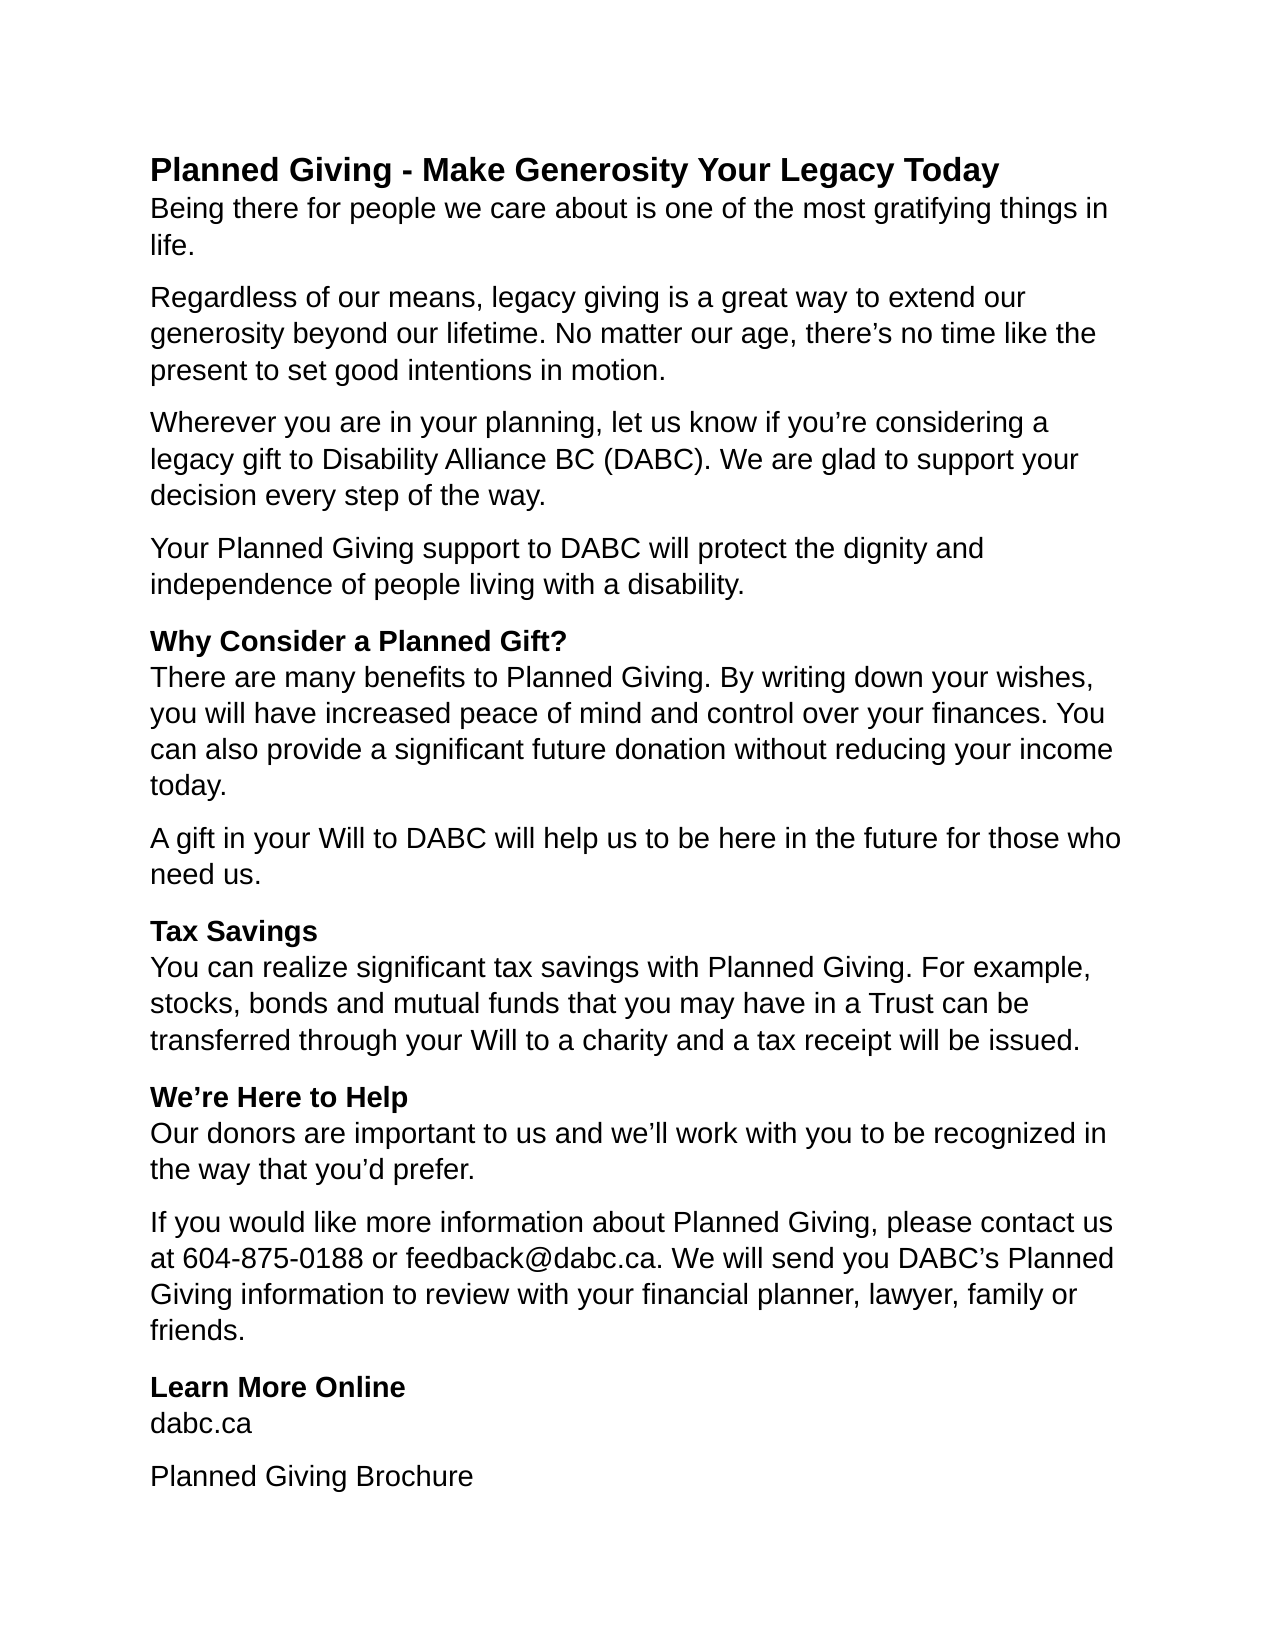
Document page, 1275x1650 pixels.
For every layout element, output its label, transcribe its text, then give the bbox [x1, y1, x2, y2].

subtitle Learn More Online [150, 1370, 1125, 1404]
text Our donors are important to us and we’ll work with you to be recognized in the way that you’d prefer. [150, 1116, 1125, 1186]
text Planned Giving Brochure [150, 1459, 1125, 1493]
text If you would like more information about Planned Giving, please contact us at 604-875-0188 or feedback@dabc.ca. We will send you DABC’s Planned Giving information to review with your financial planner, lawyer, family or friends. [150, 1205, 1125, 1347]
subtitle We’re Here to Help [150, 1080, 1125, 1113]
text Wherever you are in your planning, let us know if you’re considering a legacy gift to Disability Alliance BC (DABC). We are glad to support your decision every step of the way. [150, 406, 1125, 511]
subtitle Tax Savings [150, 914, 1125, 948]
text Being there for people we care about is one of the most gratifying things in life. [150, 191, 1125, 261]
text You can realize significant tax savings with Planned Giving. For example, stocks, bonds and mutual funds that you may have in a Trust can be transferred through your Will to a charity and a tax receipt will be issued. [150, 950, 1125, 1056]
text Regardless of our means, legacy giving is a great way to extend our generosity beyond our lifetime. No matter our age, there’s no time like the present to set good intentions in motion. [150, 280, 1125, 386]
subtitle Why Consider a Planned Gift? [150, 624, 1125, 657]
subtitle Planned Giving - Make Generosity Your Legacy Today [150, 150, 1125, 188]
text A gift in your Will to DABC will help us to be here in the future for those who need us. [150, 821, 1125, 891]
text There are many benefits to Planned Giving. By writing down your wishes, you will have increased peace of mind and control over your finances. You can also provide a significant future donation without reducing your income today. [150, 660, 1125, 802]
text Your Planned Giving support to DABC will protect the dignity and independence of people living with a disability. [150, 531, 1125, 600]
text dabc.ca [150, 1406, 1125, 1440]
